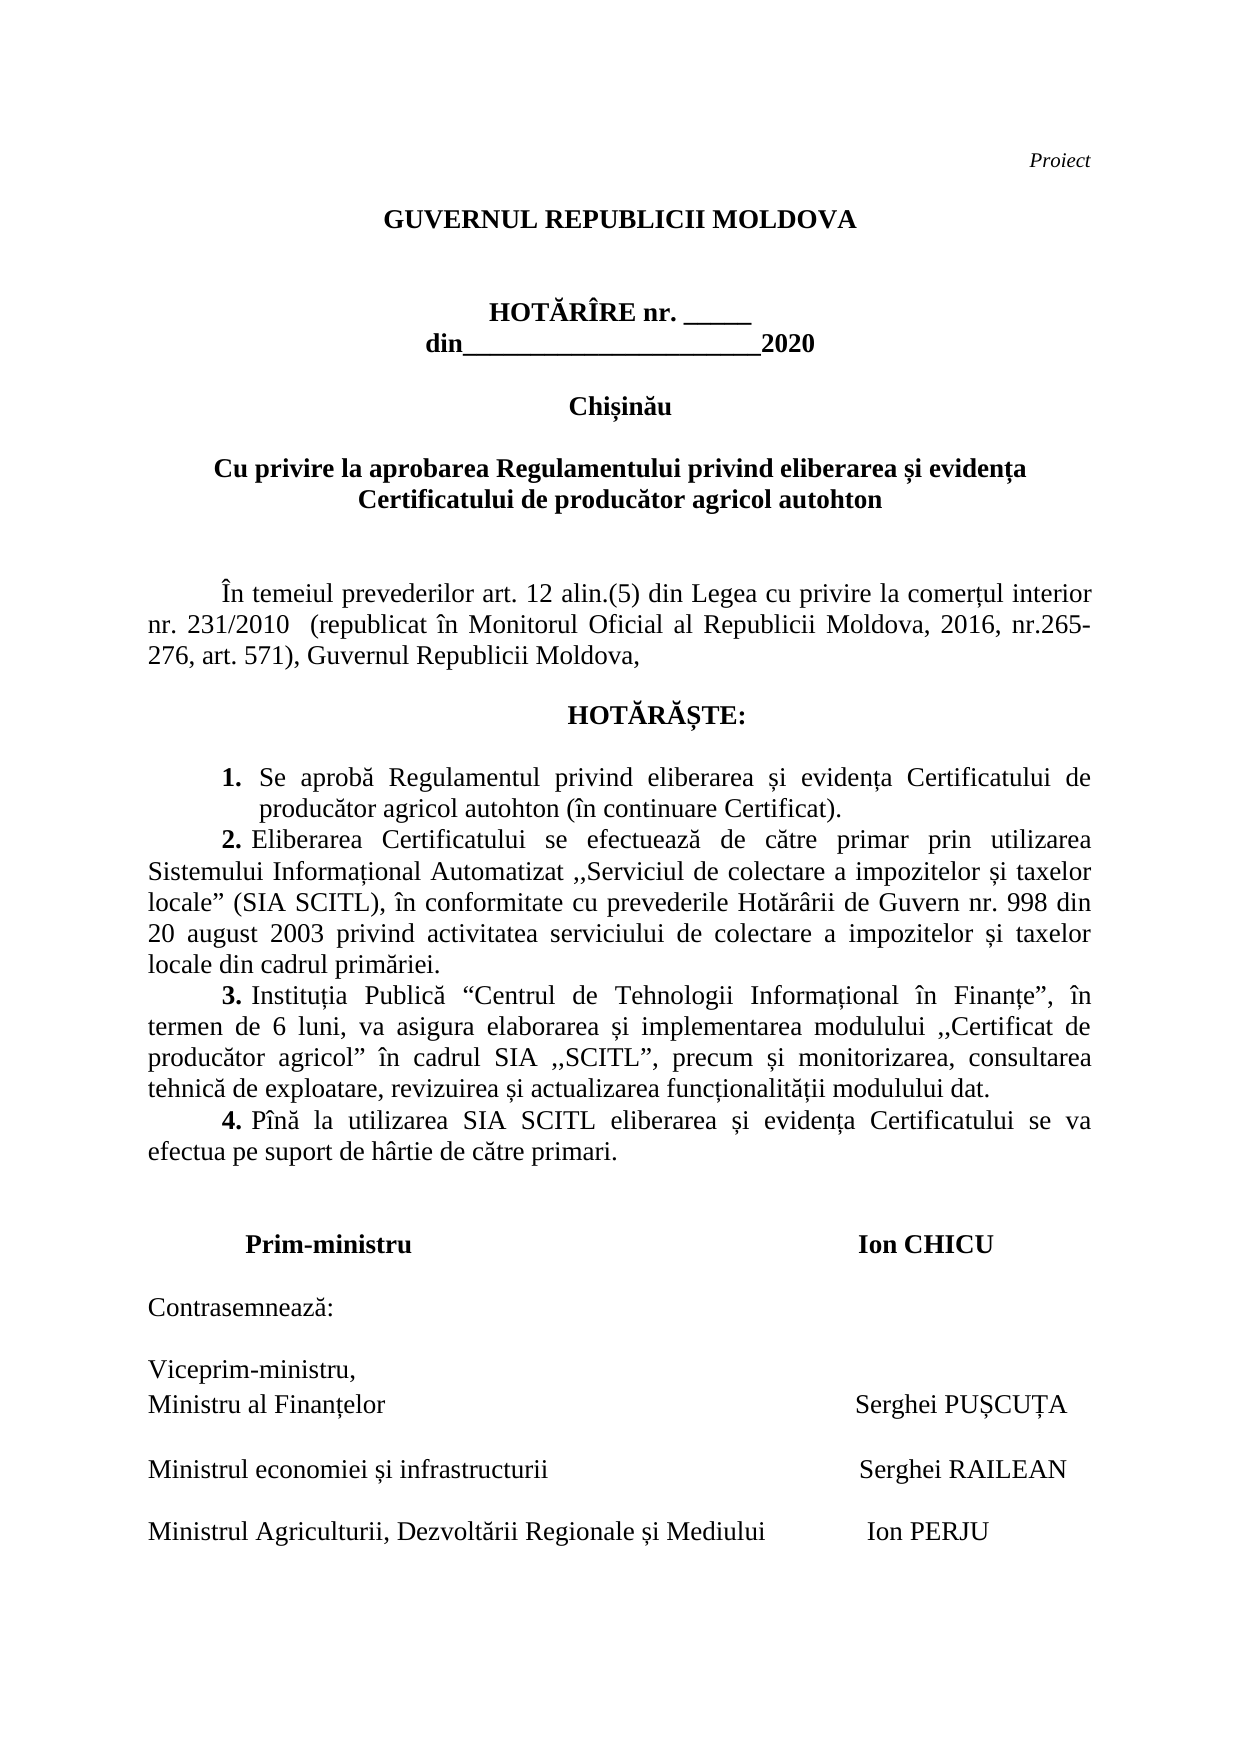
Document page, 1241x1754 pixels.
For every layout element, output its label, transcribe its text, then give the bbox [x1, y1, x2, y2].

text HOTĂRĂȘTE: [148, 699, 1092, 730]
text Cu privire la aprobarea Regulamentului privind eliberarea și evidența [148, 452, 1092, 483]
text Prim-ministru Ion CHICU [148, 1228, 1092, 1259]
text Certificatului de producător agricol autohton [148, 483, 1092, 514]
text În temeiul prevederilor art. 12 alin.(5) din Legea cu privire la comerțul interior nr. 231/2010 (republicat în Monitorul Oficial al Republicii Moldova, 2016, nr.265-276, art. 571), Guvernul Republicii Moldova, [148, 577, 1092, 670]
text GUVERNUL REPUBLICII MOLDOVA [148, 203, 1092, 234]
text Proiect [148, 148, 1092, 172]
text din______________________2020 [148, 327, 1092, 359]
list Se aprobă Regulamentul privind eliberarea și evidența Certificatului de producător agricol autohton (în continuare Certificat). [221, 761, 1092, 823]
text Chișinău [148, 390, 1092, 421]
text HOTĂRÎRE nr. _____ [148, 296, 1092, 327]
list Pînă la utilizarea SIA SCITL eliberarea și evidența Certificatului se va efectua pe suport de hârtie de către primari. [148, 1104, 1092, 1166]
list Instituția Publică “Centrul de Tehnologii Informațional în Finanțe”, în termen de 6 luni, va asigura elaborarea și implementarea modulului ,,Certificat de producător agricol” în cadrul SIA ,,SCITL”, precum și monitorizarea, consultarea tehnică de exploatare, revizuirea și actualizarea funcționalității modulului dat. [148, 979, 1092, 1104]
text Ministrul Agriculturii, Dezvoltării Regionale și Mediului Ion PERJU [148, 1515, 1092, 1547]
list Eliberarea Certificatului se efectuează de către primar prin utilizarea Sistemului Informațional Automatizat ,,Serviciul de colectare a impozitelor și taxelor locale” (SIA SCITL), în conformitate cu prevederile Hotărârii de Guvern nr. 998 din 20 august 2003 privind activitatea serviciului de colectare a impozitelor și taxelor locale din cadrul primăriei. [148, 823, 1092, 979]
text Viceprim-ministru, [148, 1353, 1092, 1384]
text Ministrul economiei și infrastructurii Serghei RAILEAN [148, 1453, 1092, 1484]
text Contrasemnează: [148, 1291, 1092, 1322]
text Ministru al Finanțelor Serghei PUȘCUȚA [148, 1389, 1092, 1420]
